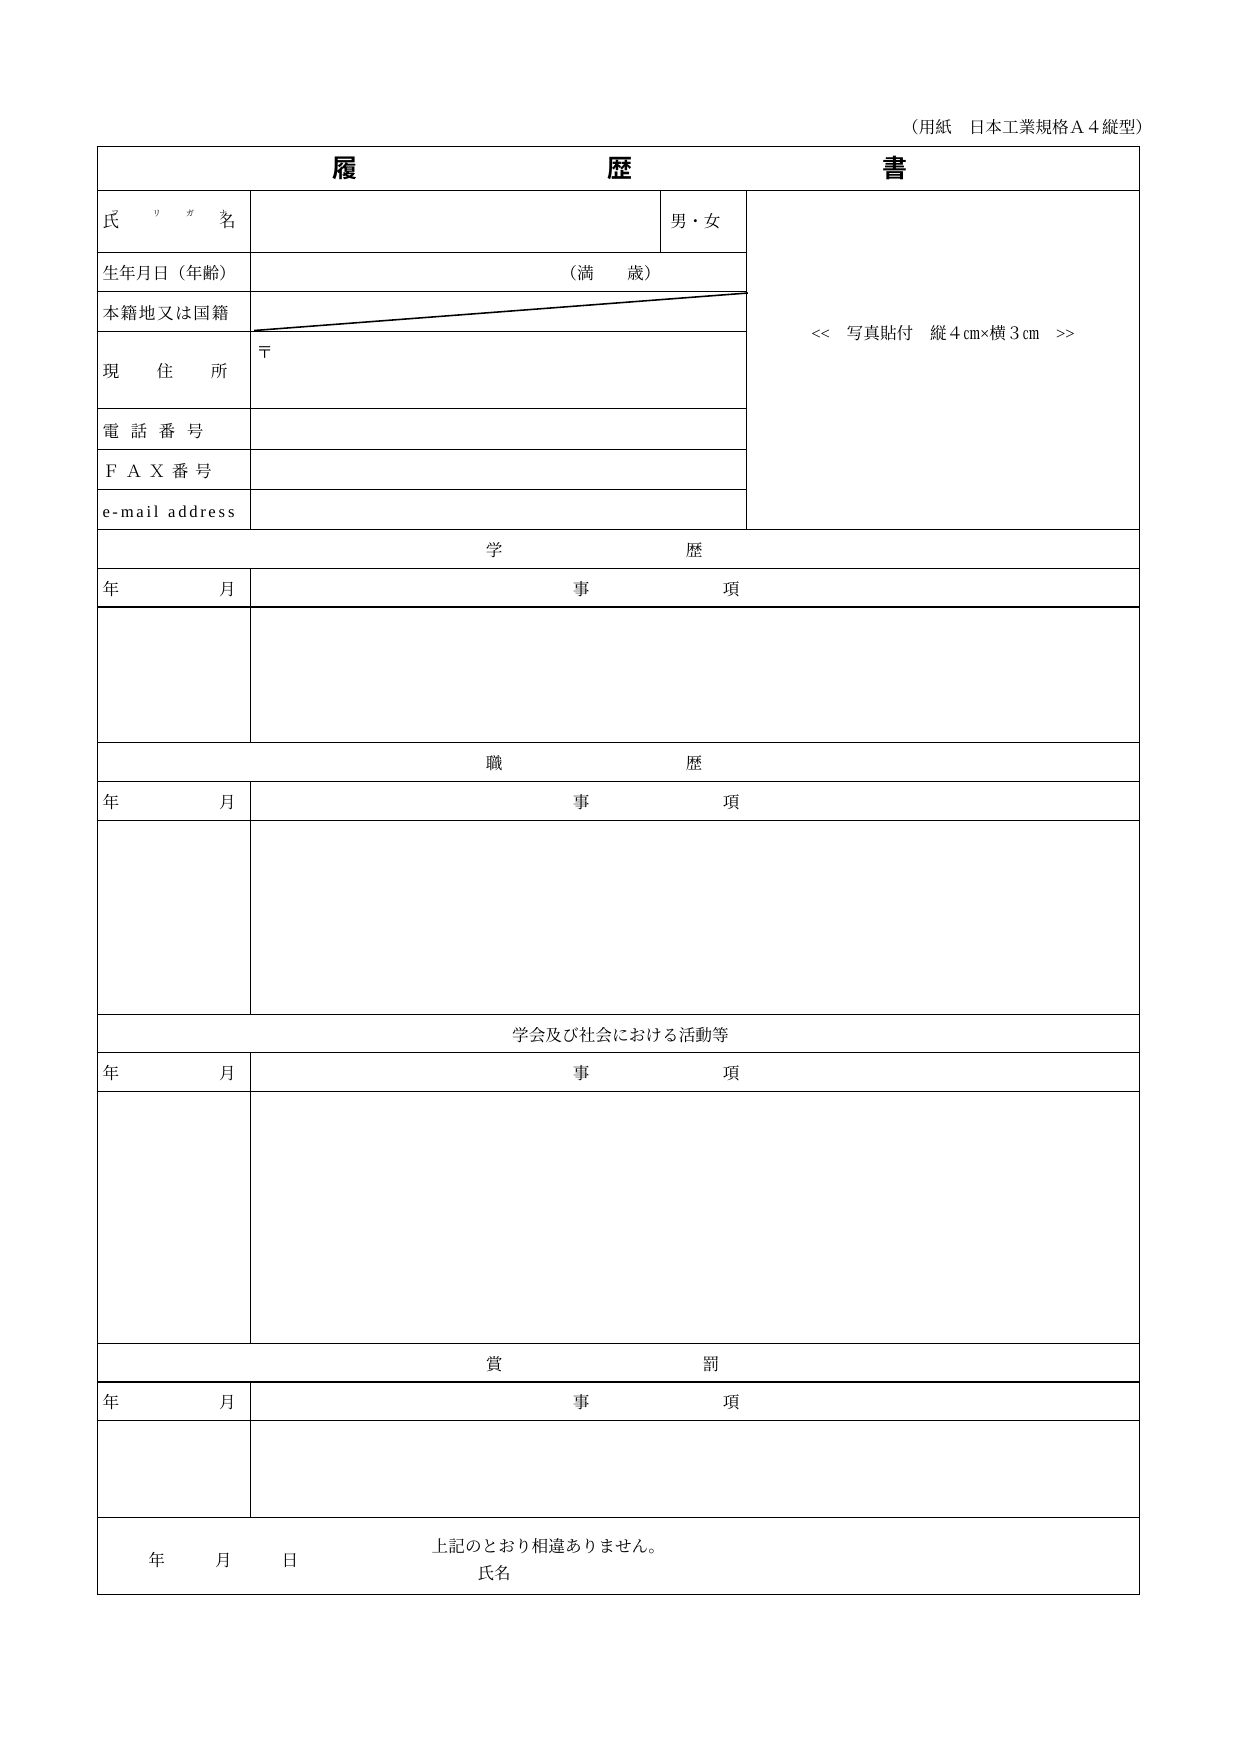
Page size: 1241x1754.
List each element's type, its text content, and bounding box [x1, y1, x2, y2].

table_cell （満 歳） [251, 253, 746, 291]
table_cell 現 住 所 [98, 332, 250, 408]
table_cell e-mail address [98, 490, 250, 529]
table_cell [98, 1092, 250, 1343]
table_cell フ リ ガ ナ 氏 名 [98, 191, 250, 252]
table_cell 年 月 [98, 1383, 250, 1420]
table_header 履 歴 書 [98, 147, 1139, 190]
table_cell 男・女 [661, 191, 746, 252]
table_cell [251, 608, 1139, 742]
table_cell 事 項 [251, 569, 1139, 606]
table_cell << 写真貼付 縦４㎝×横３㎝ >> [747, 191, 1139, 529]
table_cell 生年月日（年齢） [98, 253, 250, 291]
table_cell [251, 409, 746, 448]
table_cell 事 項 [251, 1383, 1139, 1420]
table_cell [251, 450, 746, 489]
table_cell [98, 608, 250, 742]
table_cell [251, 1421, 1139, 1517]
table_cell [251, 191, 660, 252]
table_cell [272, 295, 746, 331]
table_cell [251, 490, 746, 529]
table_cell 事 項 [251, 1053, 1139, 1091]
table_cell 職 歴 [98, 743, 1139, 781]
table_cell 賞 罰 [98, 1344, 1139, 1381]
table_cell ＦＡＸ番号 [98, 450, 250, 489]
table_cell 年 月 [98, 569, 250, 606]
table_cell 年 月 [98, 782, 250, 820]
table_cell [251, 821, 1139, 1013]
table_cell 本籍地又は国籍 [98, 292, 250, 331]
table_cell [251, 292, 737, 331]
text （用紙 日本工業規格Ａ４縦型） [88, 118, 1152, 137]
table_cell [98, 821, 250, 1013]
table_cell 〒 [251, 332, 746, 408]
table_cell 電話番号 [98, 409, 250, 448]
table_cell 事 項 [251, 782, 1139, 820]
table_cell 学会及び社会における活動等 [98, 1015, 1139, 1052]
table_cell [251, 1092, 1139, 1343]
table_cell 学 歴 [98, 530, 1139, 568]
table_cell 上記のとおり相違ありません。 年 月 日 氏名  [98, 1518, 1139, 1593]
table_cell 年 月 [98, 1053, 250, 1091]
table_cell [98, 1421, 250, 1517]
